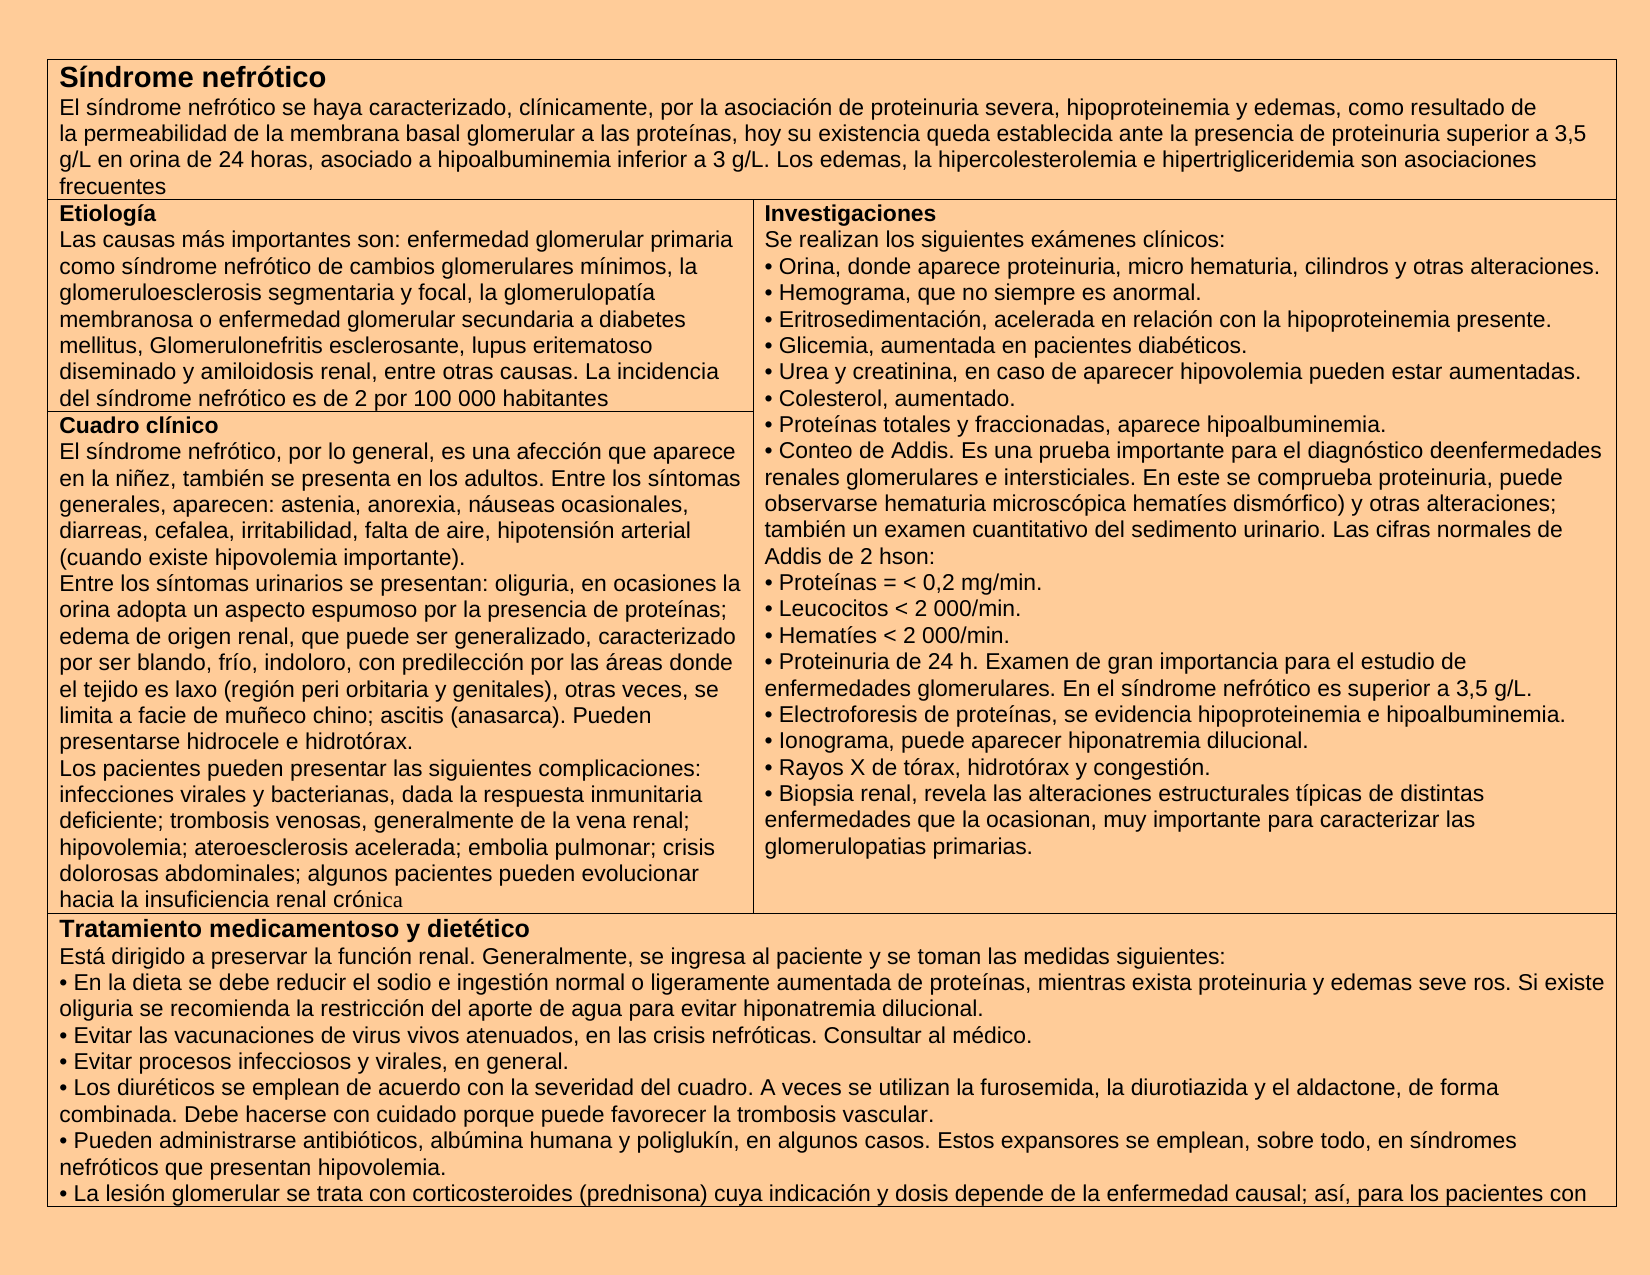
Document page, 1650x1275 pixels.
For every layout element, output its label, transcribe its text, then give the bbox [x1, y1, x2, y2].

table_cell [48, 914, 1616, 1206]
table_cell Cuadro clínico El síndrome nefrótico, por lo general, es una afección que aparece en la niñez, también se presenta en los adultos. Entre los síntomas generales, aparecen: astenia, anorexia, náuseas ocasionales, diarreas, cefalea, irritabilidad, falta de aire, hipotensión arterial (cuando existe hipovolemia importante). Entre los síntomas urinarios se presentan: oliguria, en ocasiones la orina adopta un aspecto espumoso por la presencia de proteínas; edema de origen renal, que puede ser generalizado, caracterizado por ser blando, frío, indoloro, con predilección por las áreas donde el tejido es laxo (región peri orbitaria y genitales), otras veces, se limita a facie de muñeco chino; ascitis (anasarca). Pueden presentarse hidrocele e hidrotórax. Los pacientes pueden presentar las siguientes complicaciones: infecciones virales y bacterianas, dada la respuesta inmunitaria deficiente; trombosis venosas, generalmente de la vena renal; hipovolemia; ateroesclerosis acelerada; embolia pulmonar; crisis dolorosas abdominales; algunos pacientes pueden evolucionar hacia la insuficiencia renal crónica [48, 412, 753, 913]
table_cell Síndrome nefrótico El síndrome nefrótico se haya caracterizado, clínicamente, por la asociación de proteinuria severa, hipoproteinemia y edemas, como resultado de la permeabilidad de la membrana basal glomerular a las proteínas, hoy su existencia queda establecida ante la presencia de proteinuria superior a 3,5 g/L en orina de 24 horas, asociado a hipoalbuminemia inferior a 3 g/L. Los edemas, la hipercolesterolemia e hipertrigliceridemia son asociaciones frecuentes [48, 60, 1616, 199]
table_cell Etiología Las causas más importantes son: enfermedad glomerular primaria como síndrome nefrótico de cambios glomerulares mínimos, la glomeruloesclerosis segmentaria y focal, la glomerulopatía membranosa o enfermedad glomerular secundaria a diabetes mellitus, Glomerulonefritis esclerosante, lupus eritematoso diseminado y amiloidosis renal, entre otras causas. La incidencia del síndrome nefrótico es de 2 por 100 000 habitantes [48, 200, 753, 411]
table_cell Investigaciones Se realizan los siguientes exámenes clínicos: • Orina, donde aparece proteinuria, micro hematuria, cilindros y otras alteraciones. • Hemograma, que no siempre es anormal. • Eritrosedimentación, acelerada en relación con la hipoproteinemia presente. • Glicemia, aumentada en pacientes diabéticos. • Urea y creatinina, en caso de aparecer hipovolemia pueden estar aumentadas. • Colesterol, aumentado. • Proteínas totales y fraccionadas, aparece hipoalbuminemia. • Conteo de Addis. Es una prueba importante para el diagnóstico deenfermedades renales glomerulares e intersticiales. En este se comprueba proteinuria, puede observarse hematuria microscópica hematíes dismórfico) y otras alteraciones; también un examen cuantitativo del sedimento urinario. Las cifras normales de Addis de 2 hson: • Proteínas = < 0,2 mg/min. • Leucocitos < 2 000/min. • Hematíes < 2 000/min. • Proteinuria de 24 h. Examen de gran importancia para el estudio de enfermedades glomerulares. En el síndrome nefrótico es superior a 3,5 g/L. • Electroforesis de proteínas, se evidencia hipoproteinemia e hipoalbuminemia. • Ionograma, puede aparecer hiponatremia dilucional. • Rayos X de tórax, hidrotórax y congestión. • Biopsia renal, revela las alteraciones estructurales típicas de distintas enfermedades que la ocasionan, muy importante para caracterizar las glomerulopatias primarias. [754, 200, 1616, 913]
